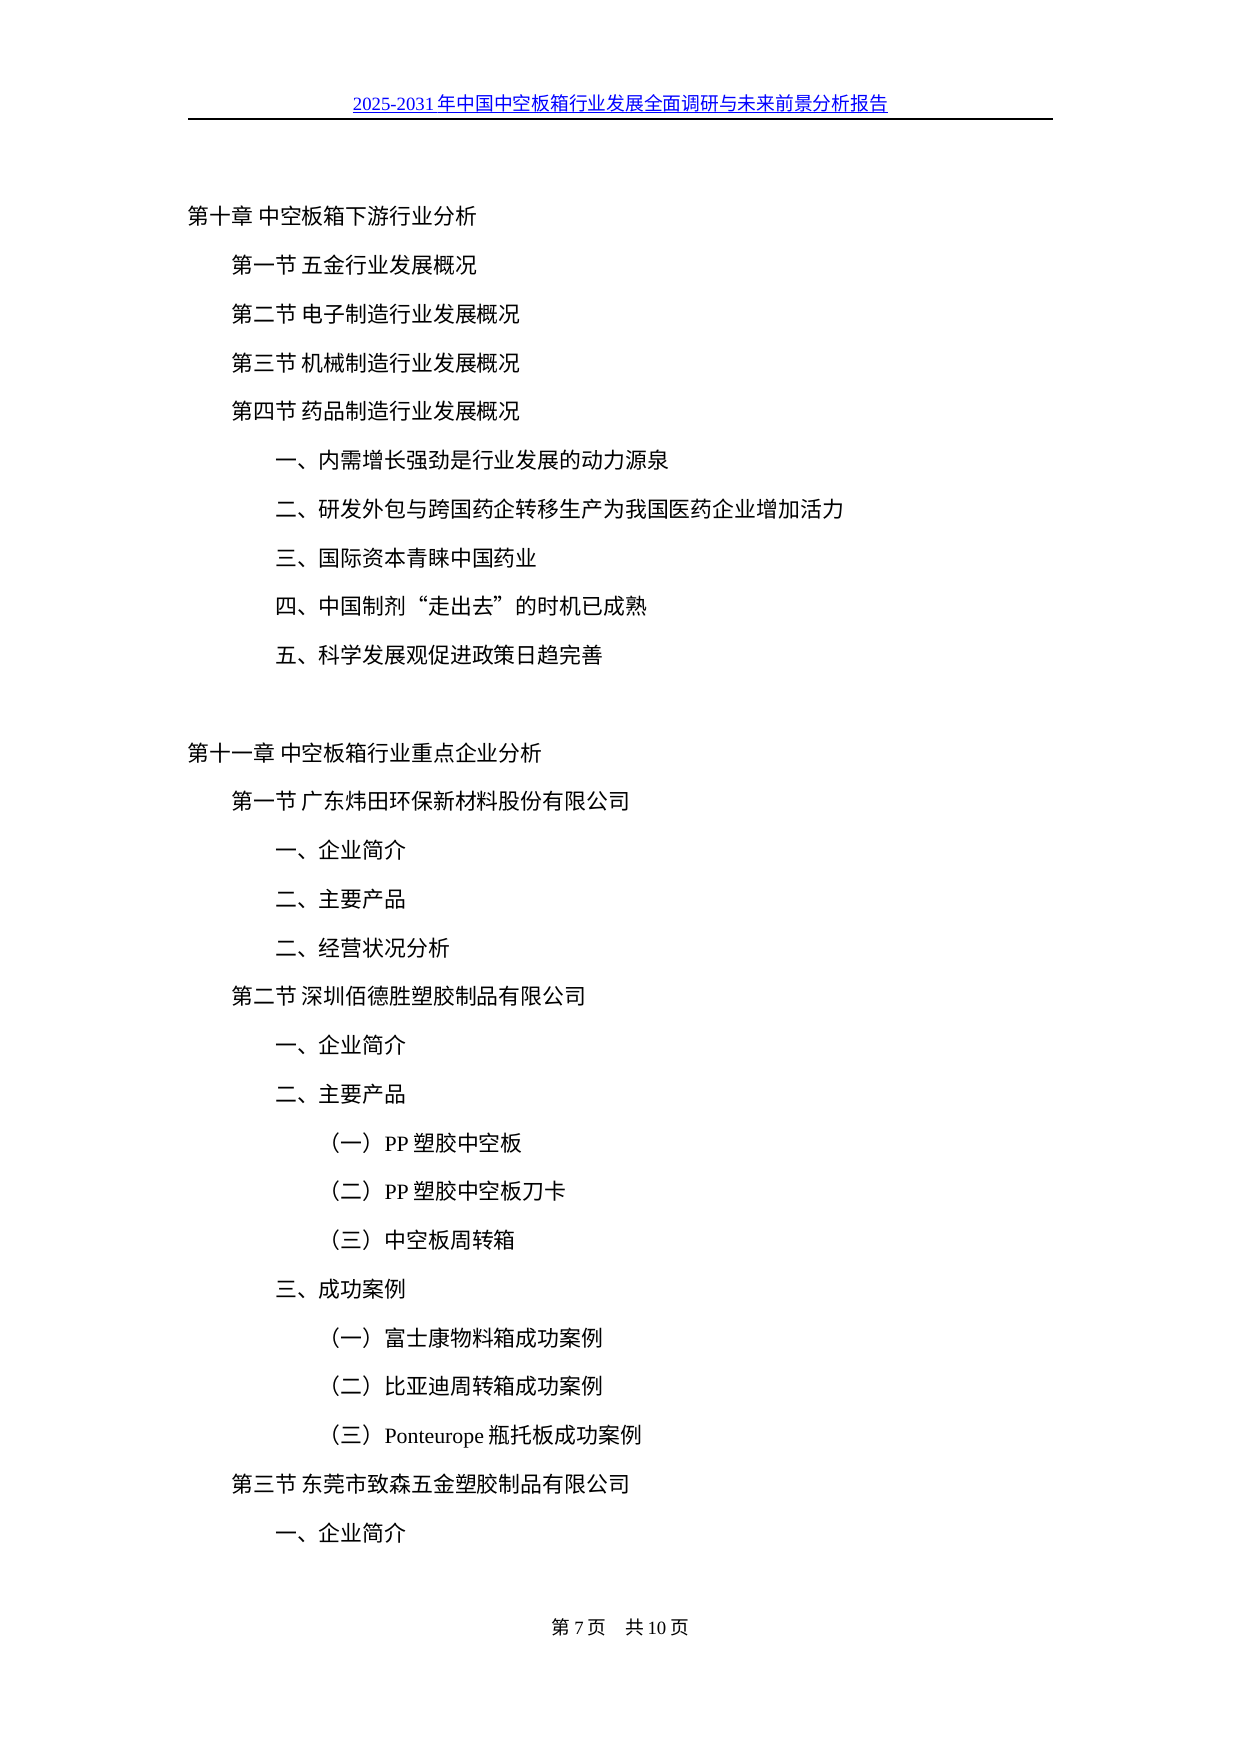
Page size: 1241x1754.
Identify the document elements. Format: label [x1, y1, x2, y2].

text [187, 150, 1053, 1548]
